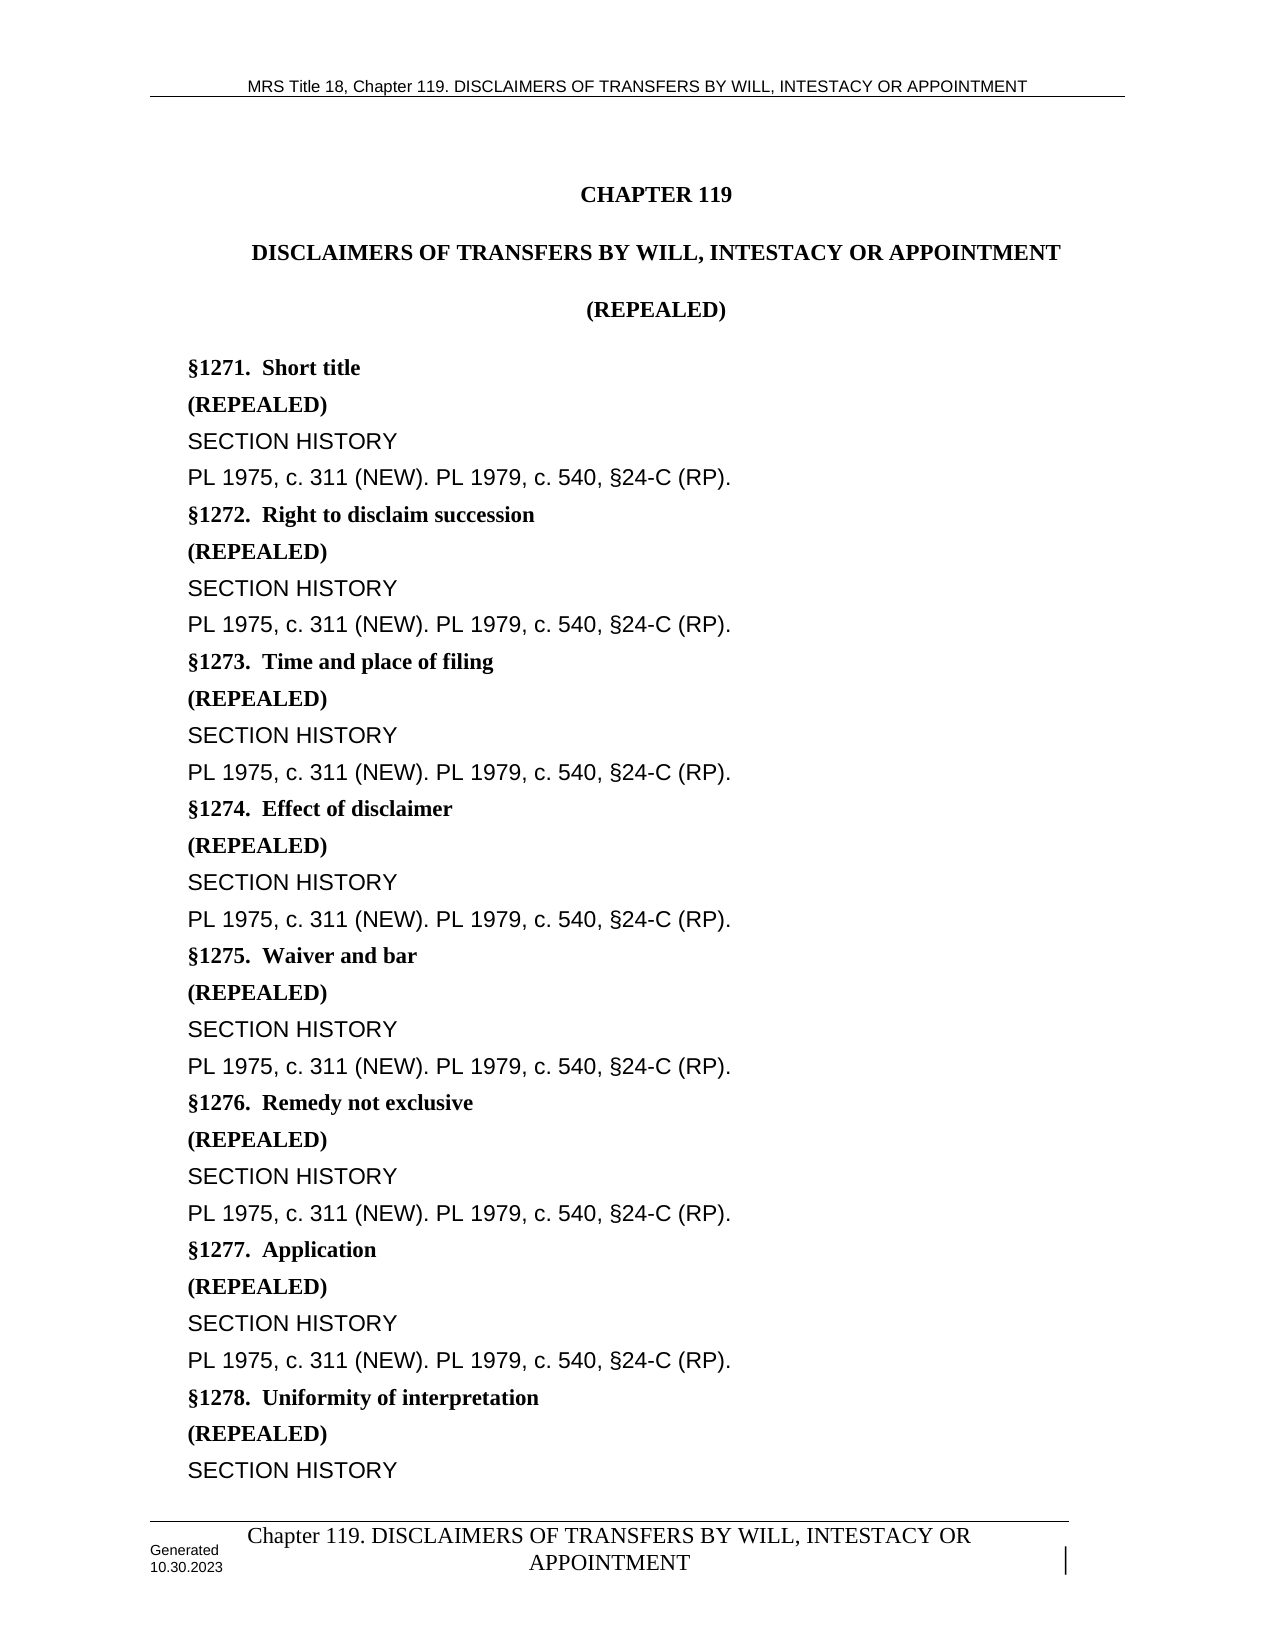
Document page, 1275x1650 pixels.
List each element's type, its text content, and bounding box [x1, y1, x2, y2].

text §1273. Time and place of filing [187, 648, 1125, 674]
text PL 1975, c. 311 (NEW). PL 1979, c. 540, §24-C (RP). [187, 464, 1125, 491]
text PL 1975, c. 311 (NEW). PL 1979, c. 540, §24-C (RP). [187, 1200, 1125, 1226]
text SECTION HISTORY [187, 1310, 1125, 1336]
text PL 1975, c. 311 (NEW). PL 1979, c. 540, §24-C (RP). [187, 611, 1125, 638]
text SECTION HISTORY [187, 575, 1125, 601]
text PL 1975, c. 311 (NEW). PL 1979, c. 540, §24-C (RP). [187, 758, 1125, 785]
text PL 1975, c. 311 (NEW). PL 1979, c. 540, §24-C (RP). [187, 906, 1125, 932]
text (REPEALED) [187, 685, 1125, 711]
text SECTION HISTORY [187, 1457, 1125, 1483]
text §1272. Right to disclaim succession [187, 501, 1125, 527]
text (REPEALED) [187, 1273, 1125, 1300]
text DISCLAIMERS OF TRANSFERS BY WILL, INTESTACY OR APPOINTMENT [187, 239, 1125, 265]
text (REPEALED) [187, 1126, 1125, 1153]
text SECTION HISTORY [187, 869, 1125, 895]
text §1274. Effect of disclaimer [187, 795, 1125, 822]
text (REPEALED) [187, 1420, 1125, 1447]
text PL 1975, c. 311 (NEW). PL 1979, c. 540, §24-C (RP). [187, 1053, 1125, 1079]
text (REPEALED) [187, 832, 1125, 858]
text §1275. Waiver and bar [187, 942, 1125, 969]
text SECTION HISTORY [187, 1016, 1125, 1042]
text §1276. Remedy not exclusive [187, 1089, 1125, 1116]
text (REPEALED) [187, 538, 1125, 564]
text (REPEALED) [187, 296, 1125, 323]
text CHAPTER 119 [187, 181, 1125, 208]
text §1277. Application [187, 1237, 1125, 1263]
text (REPEALED) [187, 391, 1125, 417]
text SECTION HISTORY [187, 1163, 1125, 1189]
text SECTION HISTORY [187, 428, 1125, 454]
text SECTION HISTORY [187, 722, 1125, 748]
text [187, 1347, 1125, 1373]
text §1278. Uniformity of interpretation [187, 1384, 1125, 1410]
text (REPEALED) [187, 979, 1125, 1006]
text §1271. Short title [187, 354, 1125, 380]
